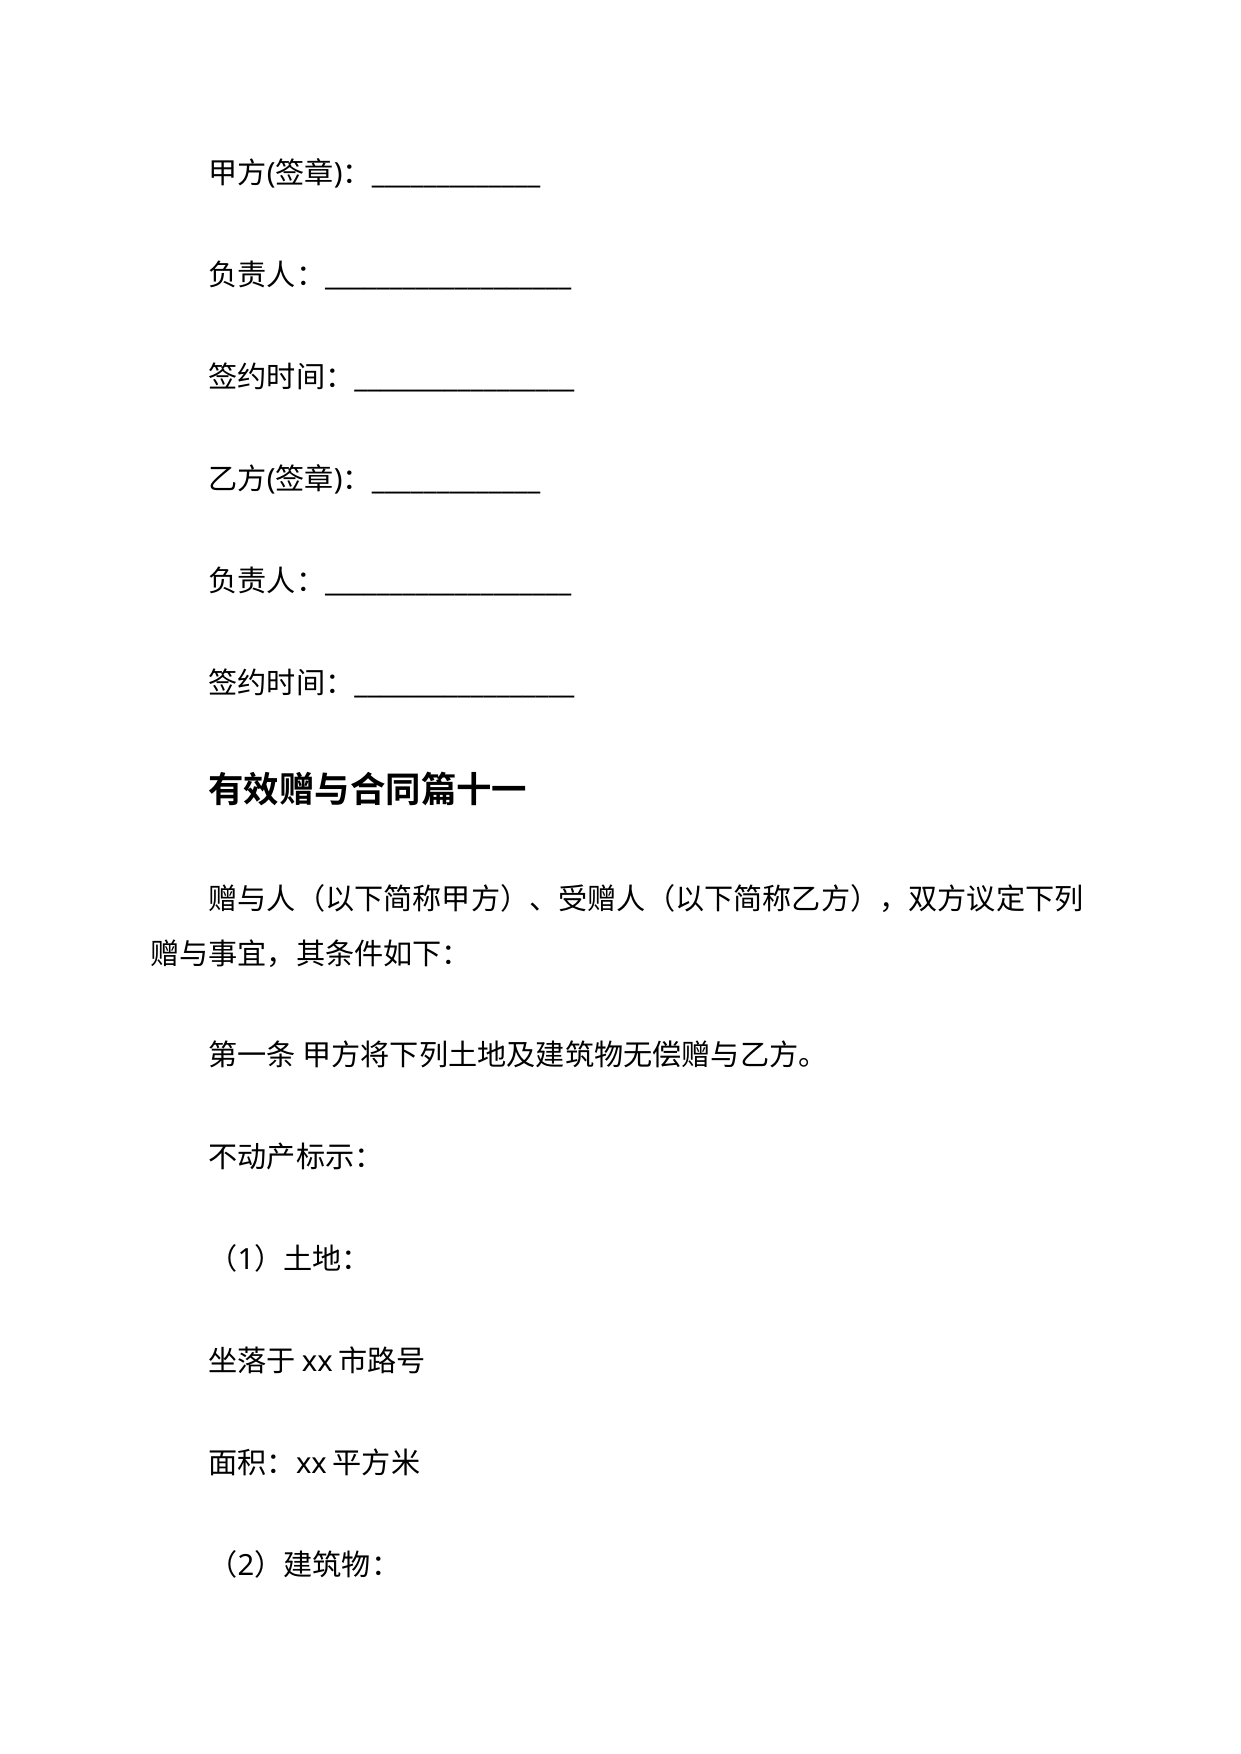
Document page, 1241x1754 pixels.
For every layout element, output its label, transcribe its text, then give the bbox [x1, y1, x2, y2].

text 签约时间：_________________ [150, 354, 1090, 396]
text 负责人：___________________ [150, 558, 1090, 600]
text 有效赠与合同篇十一 [150, 762, 1090, 813]
text （2）建筑物： [150, 1541, 1090, 1584]
text 负责人：___________________ [150, 252, 1090, 294]
text 第一条 甲方将下列土地及建筑物无偿赠与乙方。 [150, 1032, 1090, 1074]
text 面积：xx平方米 [150, 1439, 1090, 1482]
text 甲方(签章)：_____________ [150, 150, 1090, 192]
text （1）土地： [150, 1236, 1090, 1278]
text 签约时间：_________________ [150, 660, 1090, 702]
text 赠与人（以下简称甲方）、受赠人（以下简称乙方），双方议定下列赠与事宜，其条件如下： [150, 875, 1090, 972]
text 坐落于xx市路号 [150, 1337, 1090, 1380]
text 乙方(签章)：_____________ [150, 456, 1090, 498]
text 不动产标示： [150, 1134, 1090, 1176]
